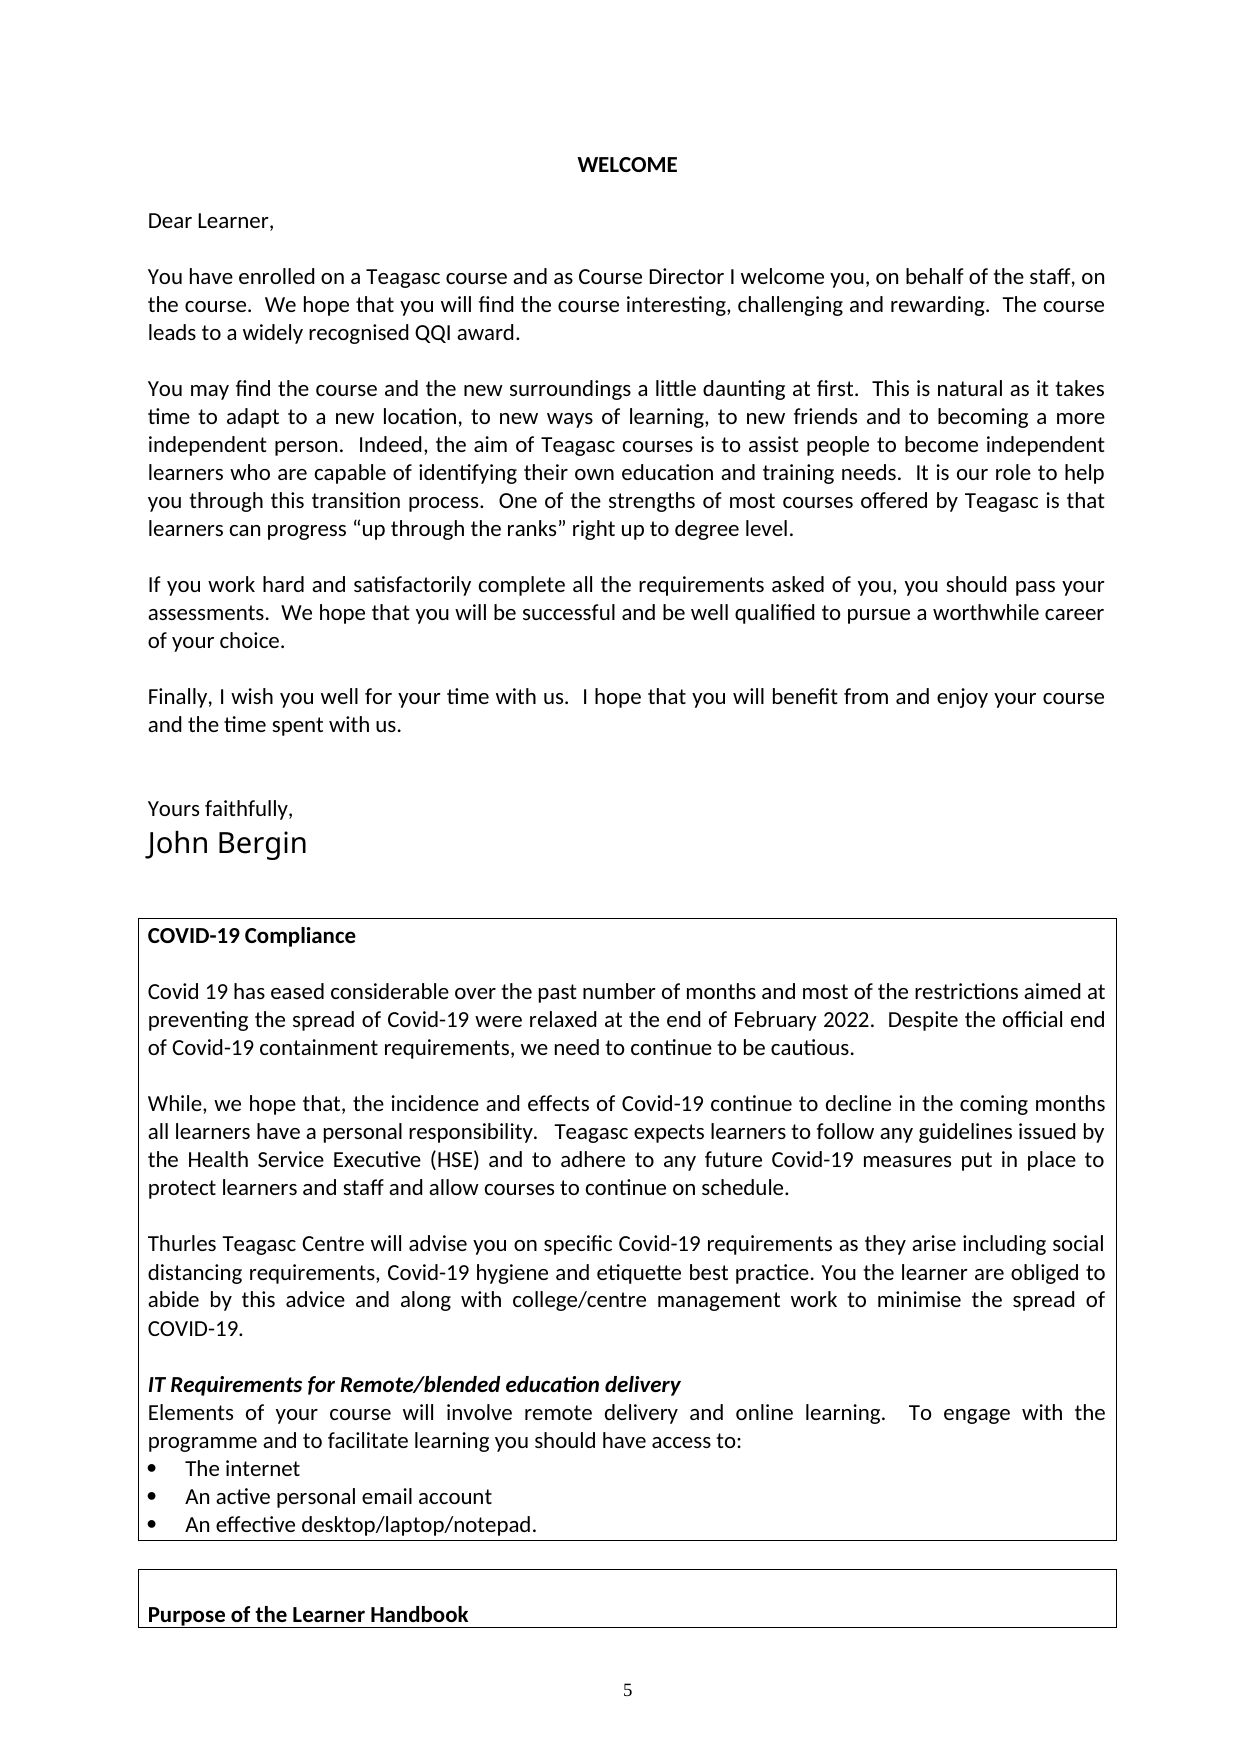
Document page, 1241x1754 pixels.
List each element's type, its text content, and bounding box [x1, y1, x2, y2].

text WELCOME [148, 150, 1107, 178]
list An active personal email account [148, 1482, 1107, 1507]
text Covid 19 has eased considerable over the past number of months and most of the restrictions aimed at preventing the spread of Covid-19 were relaxed at the end of February 2022. Despite the official end of Covid-19 containment requirements, we need to continue to be cautious. [148, 977, 1107, 1061]
text Yours faithfully, [148, 794, 1107, 822]
list An effective desktop/laptop/notepad. [139, 1507, 1116, 1540]
text Thurles Teagasc Centre will advise you on specific Covid-19 requirements as they arise including social distancing requirements, Covid-19 hygiene and etiquette best practice. You the learner are obliged to abide by this advice and along with college/centre management work to minimise the spread of COVID-19. [148, 1229, 1107, 1342]
text If you work hard and satisfactorily complete all the requirements asked of you, you should pass your assessments. We hope that you will be successful and be well qualified to pursue a worthwhile career of your choice. [148, 570, 1107, 654]
text IT Requirements for Remote/blended education delivery [148, 1370, 1107, 1398]
text Purpose of the Learner Handbook [148, 1600, 1107, 1627]
list The internet [148, 1454, 1107, 1482]
text John Bergin [148, 822, 1107, 862]
text You may find the course and the new surroundings a little daunting at first. This is natural as it takes time to adapt to a new location, to new ways of learning, to new friends and to becoming a more independent person. Indeed, the aim of Teagasc courses is to assist people to become independent learners who are capable of identifying their own education and training needs. It is our role to help you through this transition process. One of the strengths of most courses offered by Teagasc is that learners can progress “up through the ranks” right up to degree level. [148, 374, 1107, 542]
text You have enrolled on a Teagasc course and as Course Director I welcome you, on behalf of the staff, on the course. We hope that you will find the course interesting, challenging and rewarding. The course leads to a widely recognised QQI award. [148, 262, 1107, 346]
text COVID-19 Compliance [139, 919, 1116, 949]
text While, we hope that, the incidence and effects of Covid-19 continue to decline in the coming months all learners have a personal responsibility. Teagasc expects learners to follow any guidelines issued by the Health Service Executive (HSE) and to adhere to any future Covid-19 measures put in place to protect learners and staff and allow courses to continue on schedule. [148, 1089, 1107, 1202]
text Dear Learner, [148, 206, 1107, 234]
text Elements of your course will involve remote delivery and online learning. To engage with the programme and to facilitate learning you should have access to: [148, 1398, 1107, 1454]
text Finally, I wish you well for your time with us. I hope that you will benefit from and enjoy your course and the time spent with us. [148, 682, 1107, 738]
